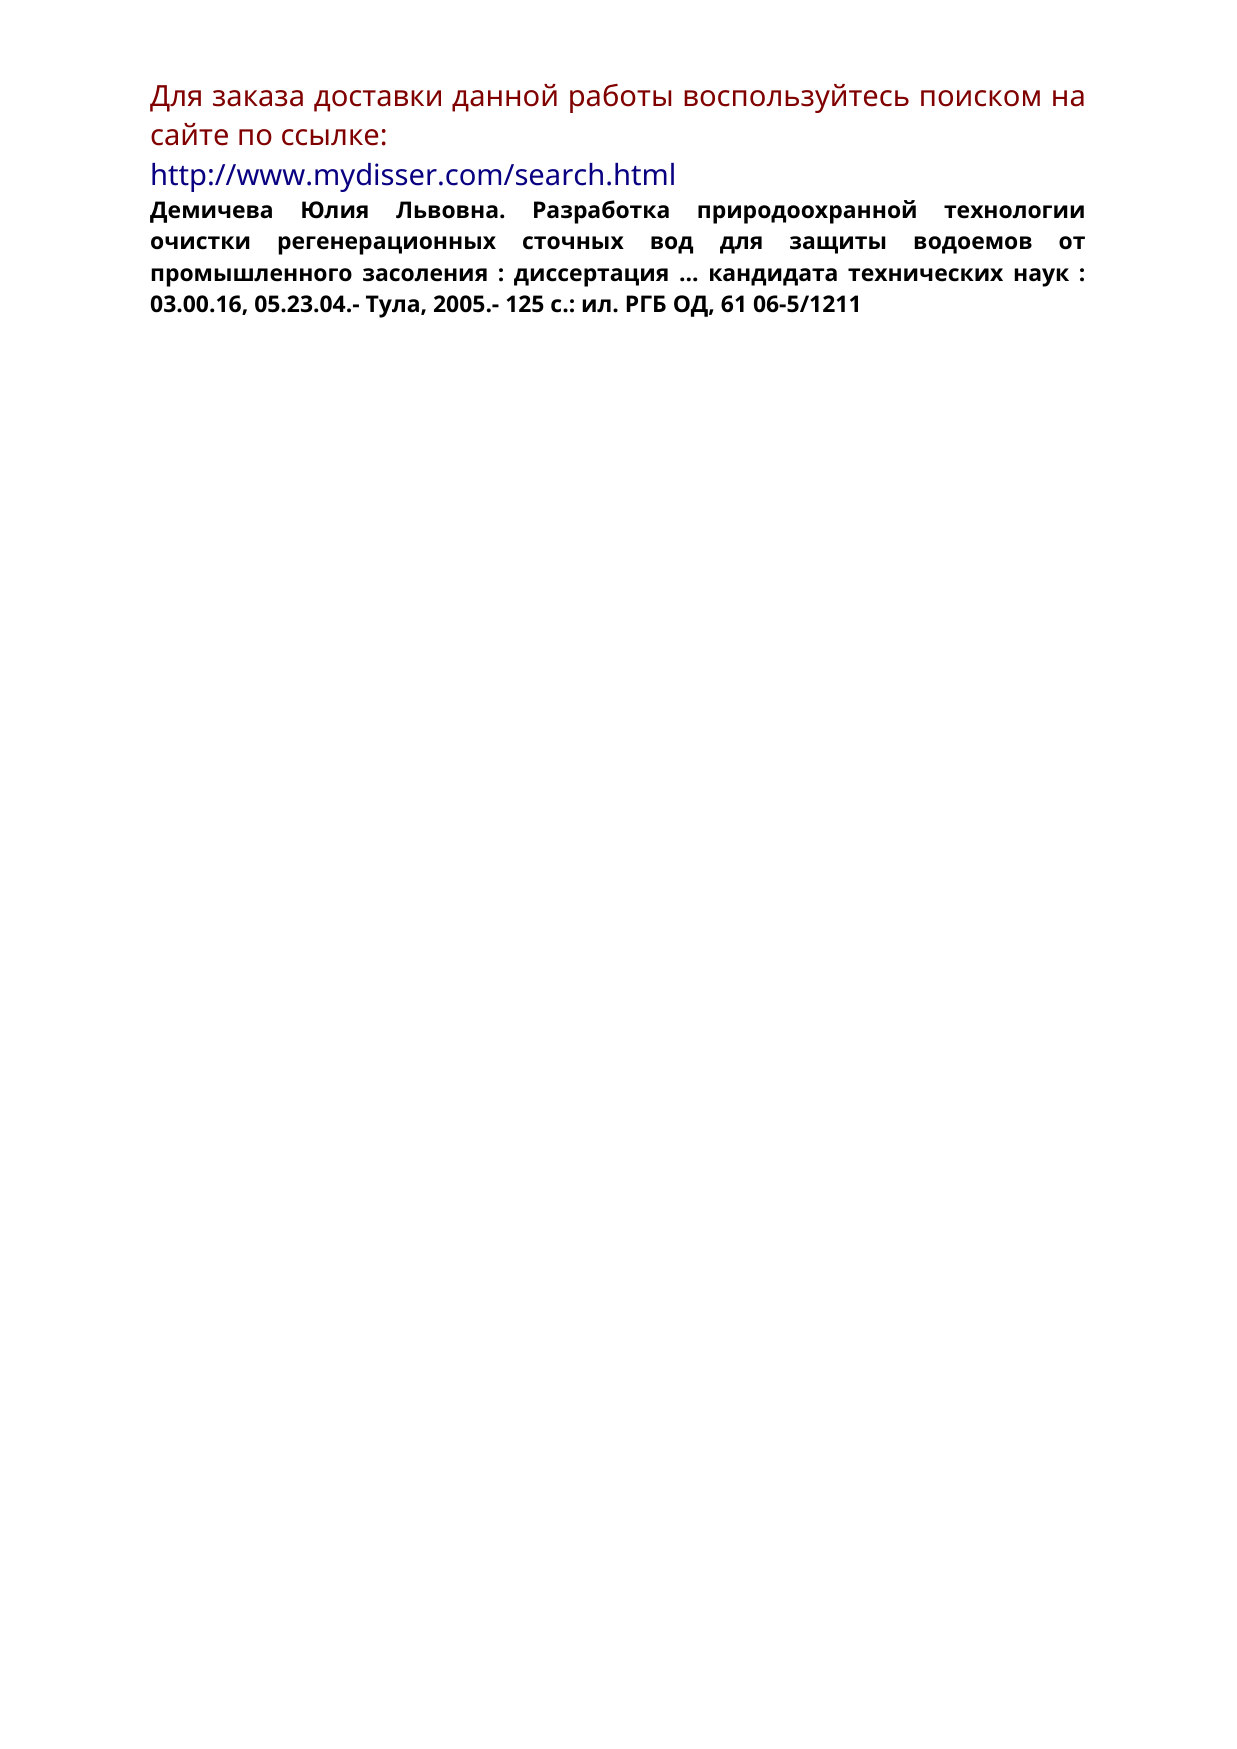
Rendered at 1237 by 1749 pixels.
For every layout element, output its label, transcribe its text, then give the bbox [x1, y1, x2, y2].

text Демичева Юлия Львовна. Разработка природоохранной технологии очистки регенерационных сточных вод для защиты водоемов от промышленного засоления : диссертация ... кандидата технических наук : 03.00.16, 05.23.04.- Тула, 2005.- 125 с.: ил. РГБ ОД, 61 06-5/1211 [150, 194, 1086, 319]
